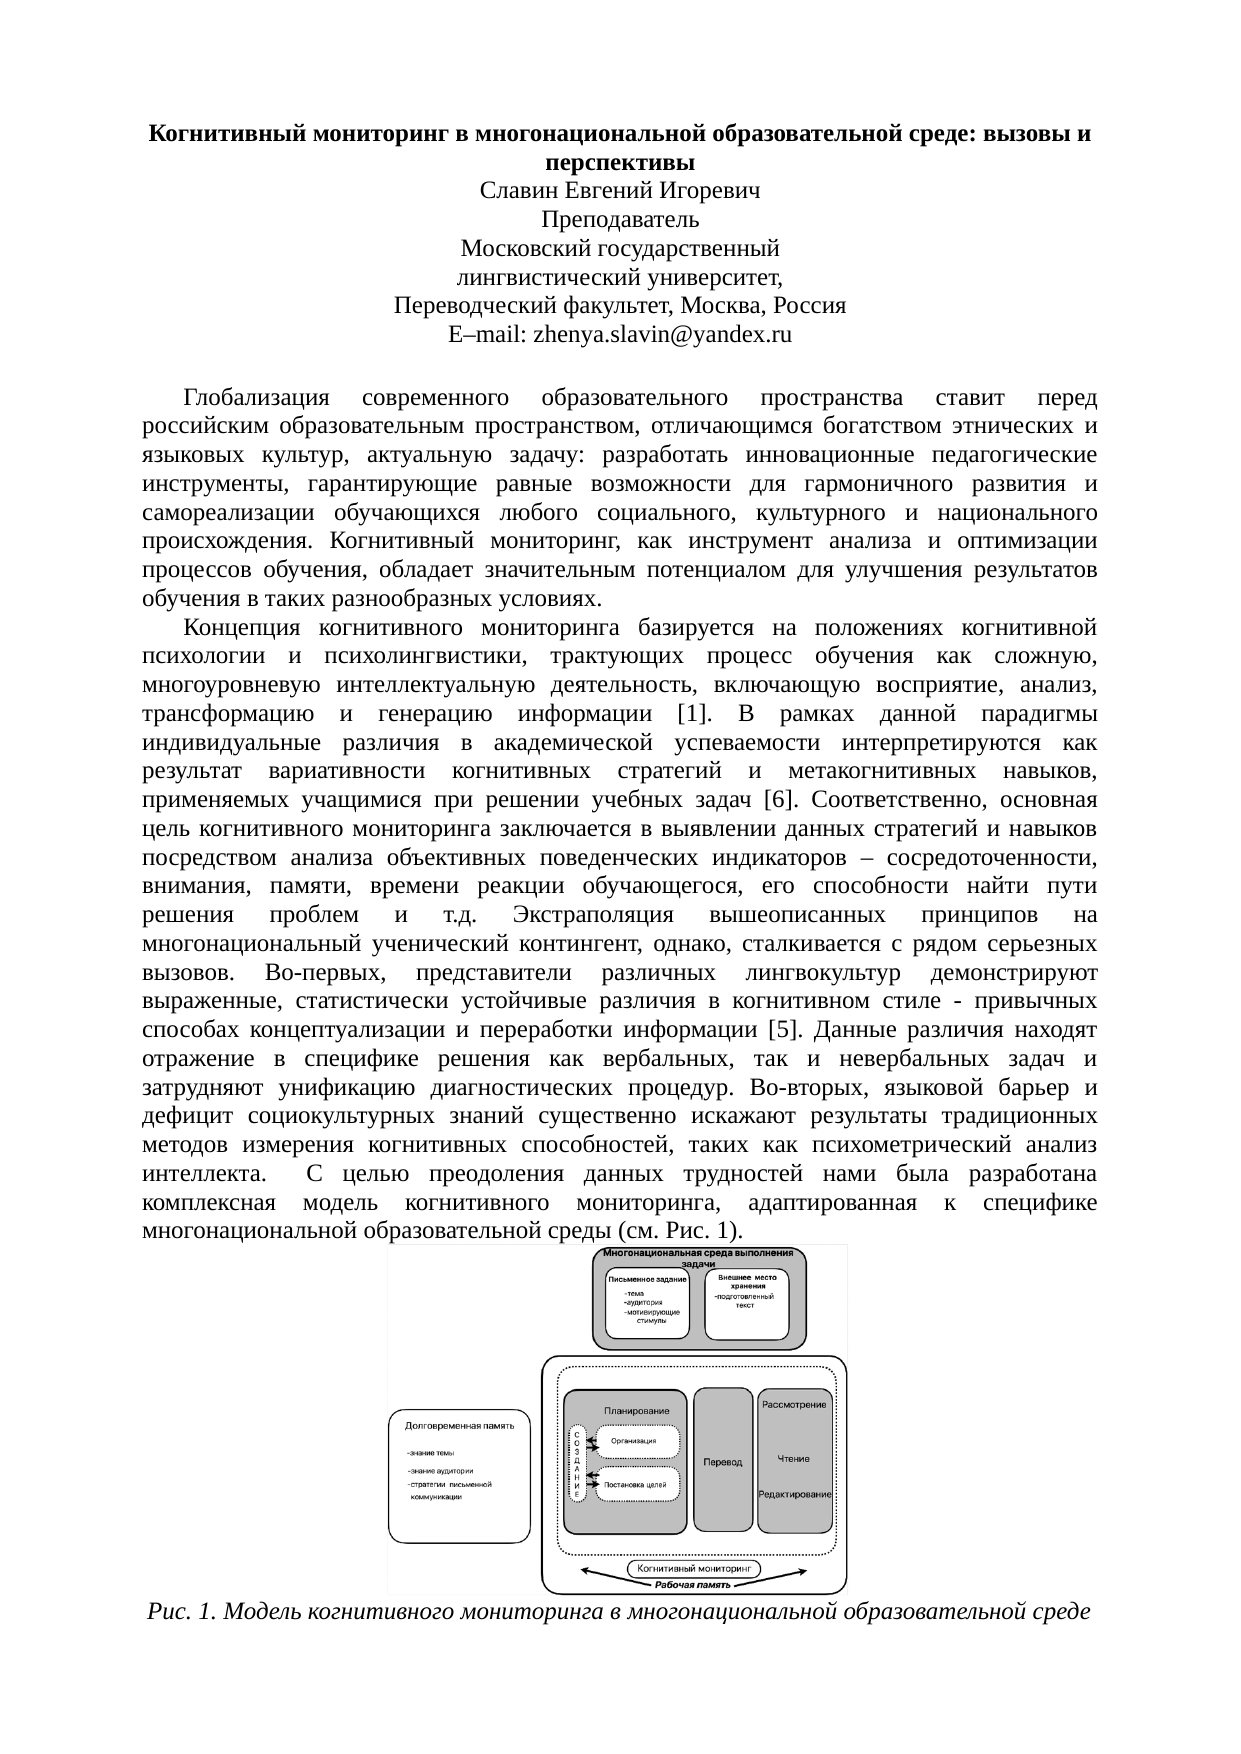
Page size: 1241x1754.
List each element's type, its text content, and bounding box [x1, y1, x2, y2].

text Переводческий факультет, Москва, Россия [142, 291, 1098, 319]
text Преподаватель [142, 204, 1098, 233]
text Концепция когнитивного мониторинга базируется на положениях когнитивной психологии и психолингвистики, трактующих процесс обучения как сложную, многоуровневую интеллектуальную деятельность, включающую восприятие, анализ, трансформацию и генерацию информации [1]. В рамках данной парадигмы индивидуальные различия в академической успеваемости интерпретируются как результат вариативности когнитивных стратегий и метакогнитивных навыков, применяемых учащимися при решении учебных задач [6]. Соответственно, основная цель когнитивного мониторинга заключается в выявлении данных стратегий и навыков посредством анализа объективных поведенческих индикаторов – сосредоточенности, внимания, памяти, времени реакции обучающегося, его способности найти пути решения проблем и т.д. Экстраполяция вышеописанных принципов на многонациональный ученический контингент, однако, сталкивается с рядом серьезных вызовов. Во-первых, представители различных лингвокультур демонстрируют выраженные, статистически устойчивые различия в когнитивном стиле - привычных способах концептуализации и переработки информации [5]. Данные различия находят отражение в специфике решения как вербальных, так и невербальных задач и затрудняют унификацию диагностических процедур. Во-вторых, языковой барьер и дефицит социокультурных знаний существенно искажают результаты традиционных методов измерения когнитивных способностей, таких как психометрический анализ интеллекта. С целью преодоления данных трудностей нами была разработана комплексная модель когнитивного мониторинга, адаптированная к специфике многонациональной образовательной среды (см. Рис. 1). [142, 612, 1098, 1244]
text лингвистический университет, [142, 262, 1098, 291]
text Московский государственный [142, 233, 1098, 262]
text Славин Евгений Игоревич [142, 176, 1098, 204]
text Когнитивный мониторинг в многонациональной образовательной среде: вызовы и перспективы [142, 118, 1098, 176]
text E–mail: zhenya.slavin@yandex.ru [142, 319, 1098, 348]
text Глобализация современного образовательного пространства ставит перед российским образовательным пространством, отличающимся богатством этнических и языковых культур, актуальную задачу: разработать инновационные педагогические инструменты, гарантирующие равные возможности для гармоничного развития и самореализации обучающихся любого социального, культурного и национального происхождения. Когнитивный мониторинг, как инструмент анализа и оптимизации процессов обучения, обладает значительным потенциалом для улучшения результатов обучения в таких разнообразных условиях. [142, 382, 1098, 612]
text Рис. 1. Модель когнитивного мониторинга в многонациональной образовательной среде [142, 1596, 1098, 1625]
picture [387, 1244, 853, 1596]
